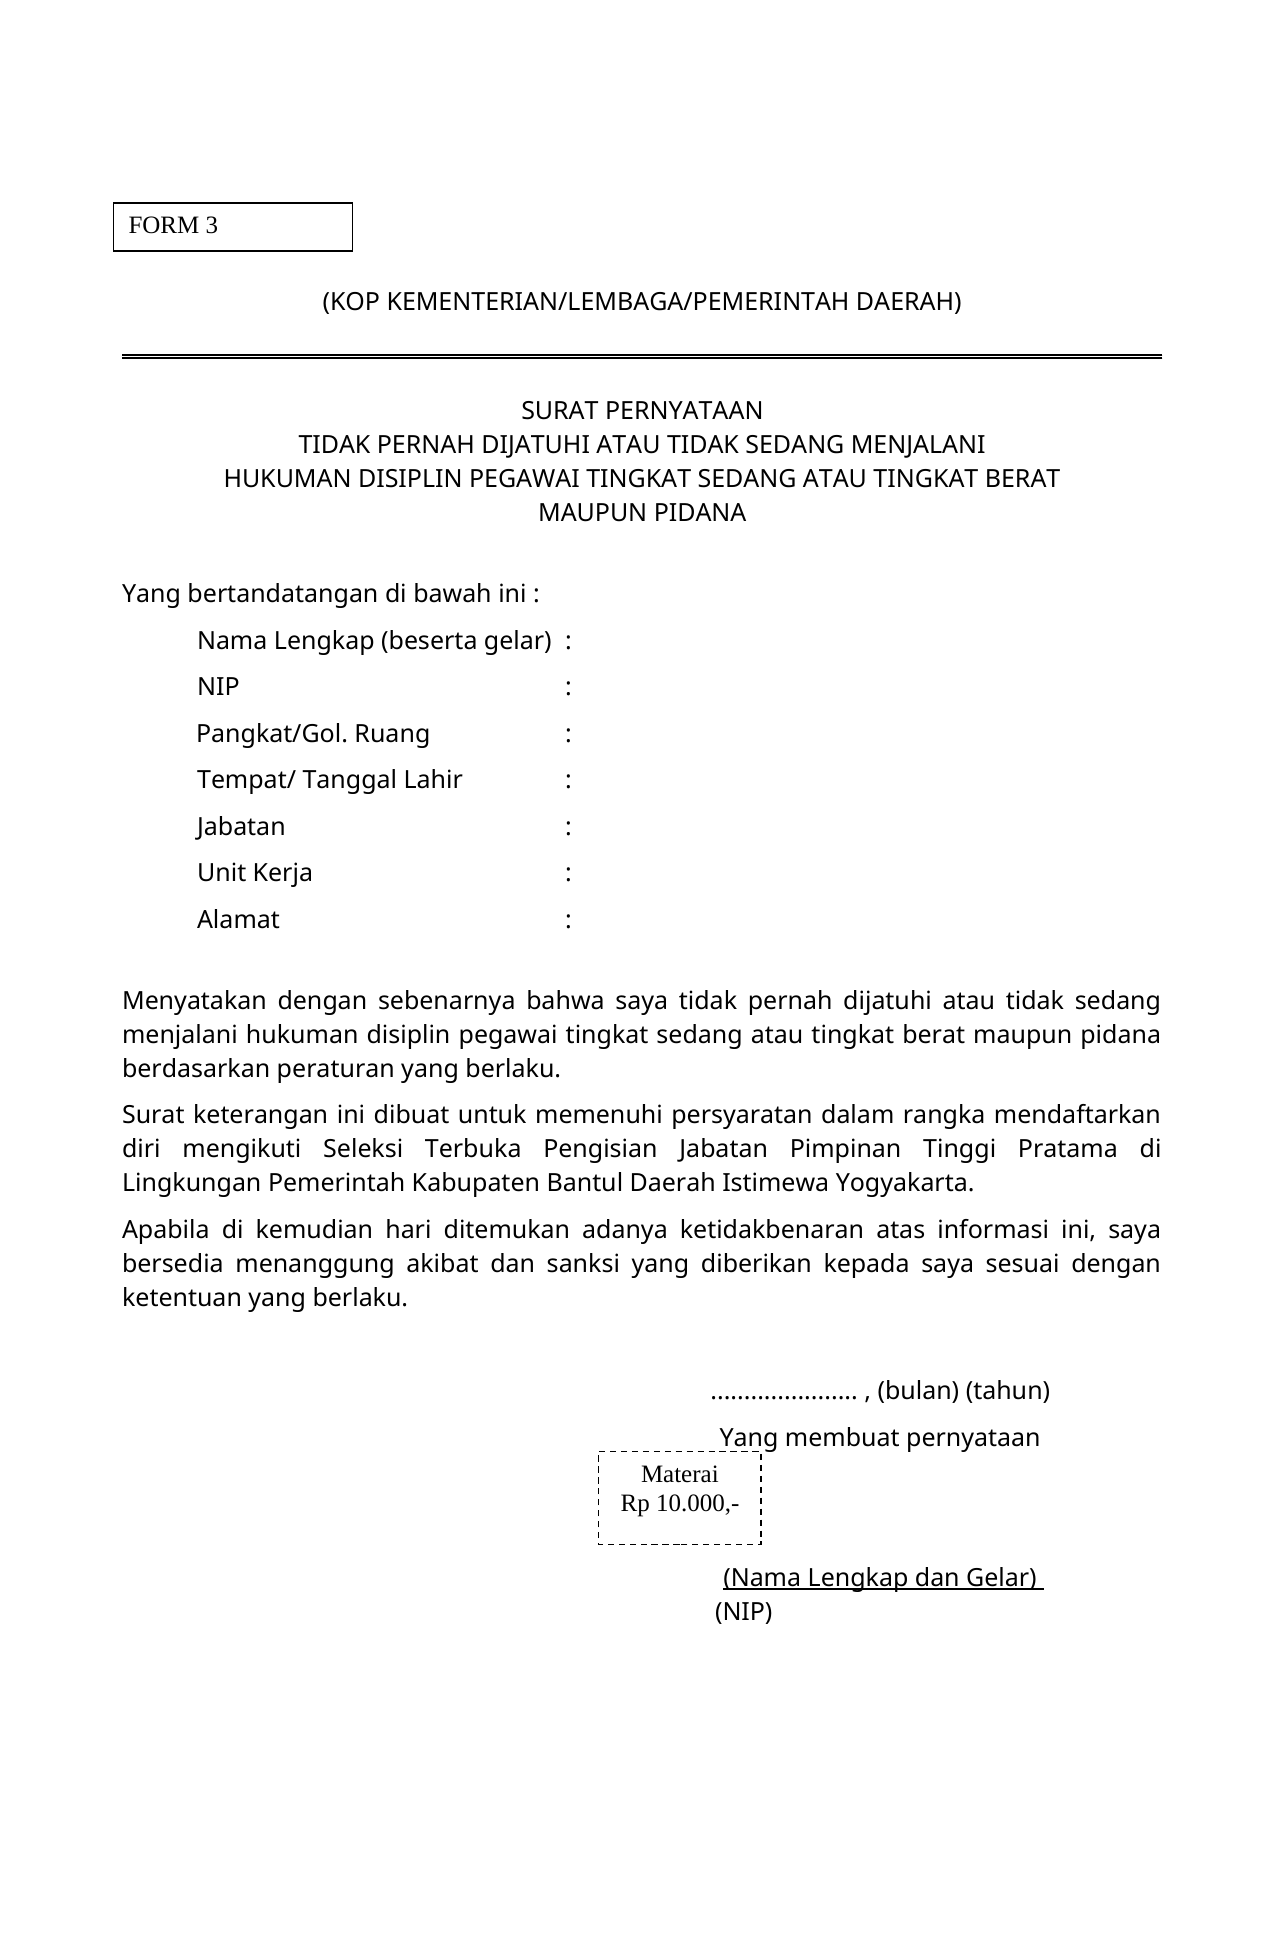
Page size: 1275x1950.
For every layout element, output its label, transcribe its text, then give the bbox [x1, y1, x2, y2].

text Nama Lengkap (beserta gelar) : [122, 622, 1162, 656]
text TIDAK PERNAH DIJATUHI ATAU TIDAK SEDANG MENJALANI [122, 427, 1162, 461]
text HUKUMAN DISIPLIN PEGAWAI TINGKAT SEDANG ATAU TINGKAT BERAT [122, 461, 1162, 495]
text Jabatan : [122, 808, 1162, 843]
text Pangkat/Gol. Ruang : [122, 715, 1162, 749]
text Tempat/ Tanggal Lahir : [122, 762, 1162, 796]
text Alamat : [122, 902, 1162, 936]
text MAUPUN PIDANA [122, 495, 1162, 529]
text SURAT PERNYATAAN [122, 393, 1162, 427]
text Yang membuat pernyataan [597, 1419, 1162, 1453]
text Menyatakan dengan sebenarnya bahwa saya tidak pernah dijatuhi atau tidak sedang menjalani hukuman disiplin pegawai tingkat sedang atau tingkat berat maupun pidana berdasarkan peraturan yang berlaku. [122, 982, 1162, 1084]
text (NIP) [597, 1593, 890, 1627]
text NIP : [122, 669, 1162, 703]
text Surat keterangan ini dibuat untuk memenuhi persyaratan dalam rangka mendaftarkan diri mengikuti Seleksi Terbuka Pengisian Jabatan Pimpinan Tinggi Pratama di Lingkungan Pemerintah Kabupaten Bantul Daerah Istimewa Yogyakarta. [122, 1097, 1162, 1199]
text (Nama Lengkap dan Gelar) [597, 1559, 1162, 1593]
text Yang bertandatangan di bawah ini : [122, 576, 1162, 610]
text Apabila di kemudian hari ditemukan adanya ketidakbenaran atas informasi ini, saya bersedia menanggung akibat dan sanksi yang diberikan kepada saya sesuai dengan ketentuan yang berlaku. [122, 1212, 1162, 1314]
text (KOP KEMENTERIAN/LEMBAGA/PEMERINTAH DAERAH) [122, 284, 1162, 318]
text Unit Kerja : [122, 855, 1162, 889]
text ...................... , (bulan) (tahun) [597, 1373, 1162, 1407]
